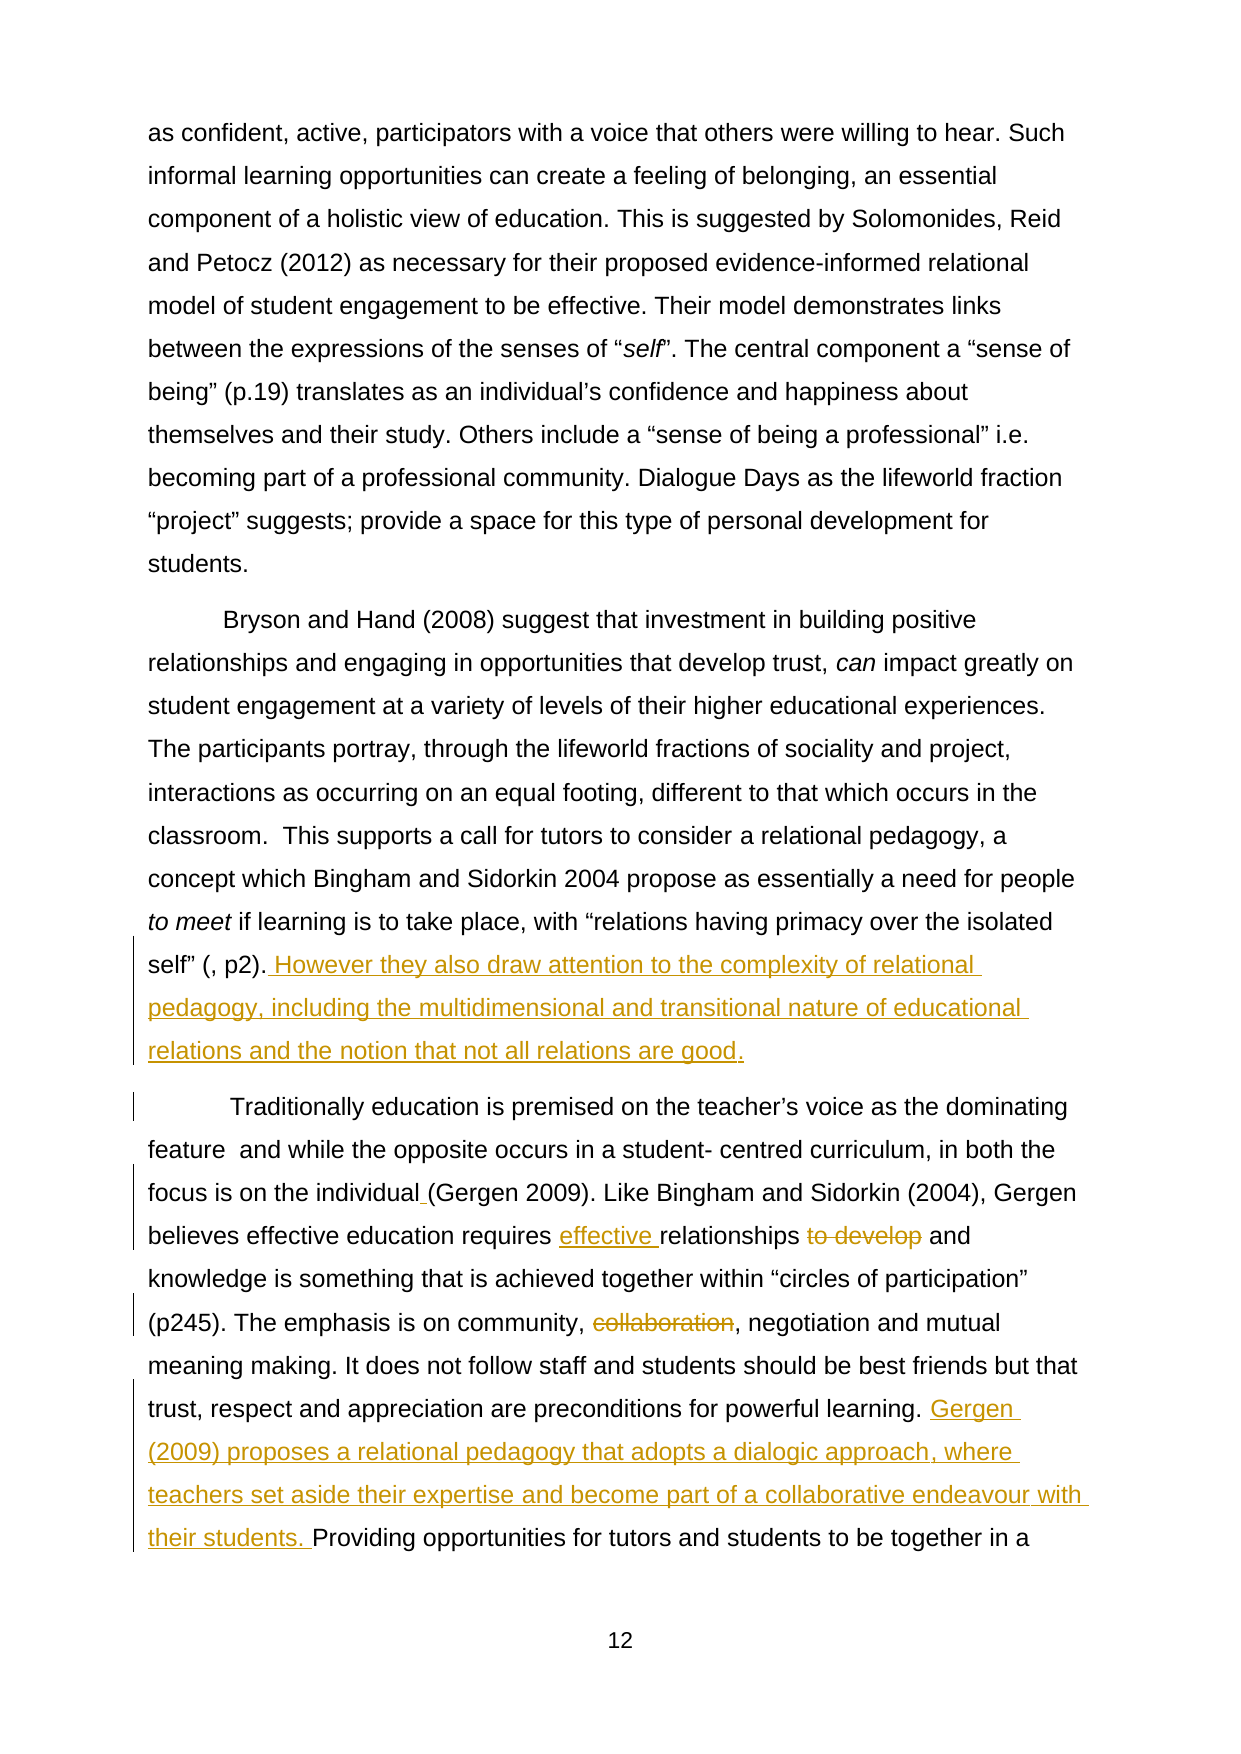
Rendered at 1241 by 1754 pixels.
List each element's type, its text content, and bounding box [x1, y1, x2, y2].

text Bryson and Hand (2008) suggest that investment in building positive relationships and engaging in opportunities that develop trust, can impact greatly on student engagement at a variety of levels of their higher educational experiences. The participants portray, through the lifeworld fractions of sociality and project, interactions as occurring on an equal footing, different to that which occurs in the classroom. This supports a call for tutors to consider a relational pedagogy, a concept which Bingham and Sidorkin 2004 propose as essentially a need for people to meet if learning is to take place, with “relations having primacy over the isolated self” (, p2). [148, 605, 1092, 1065]
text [148, 1092, 1092, 1552]
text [148, 118, 1092, 578]
